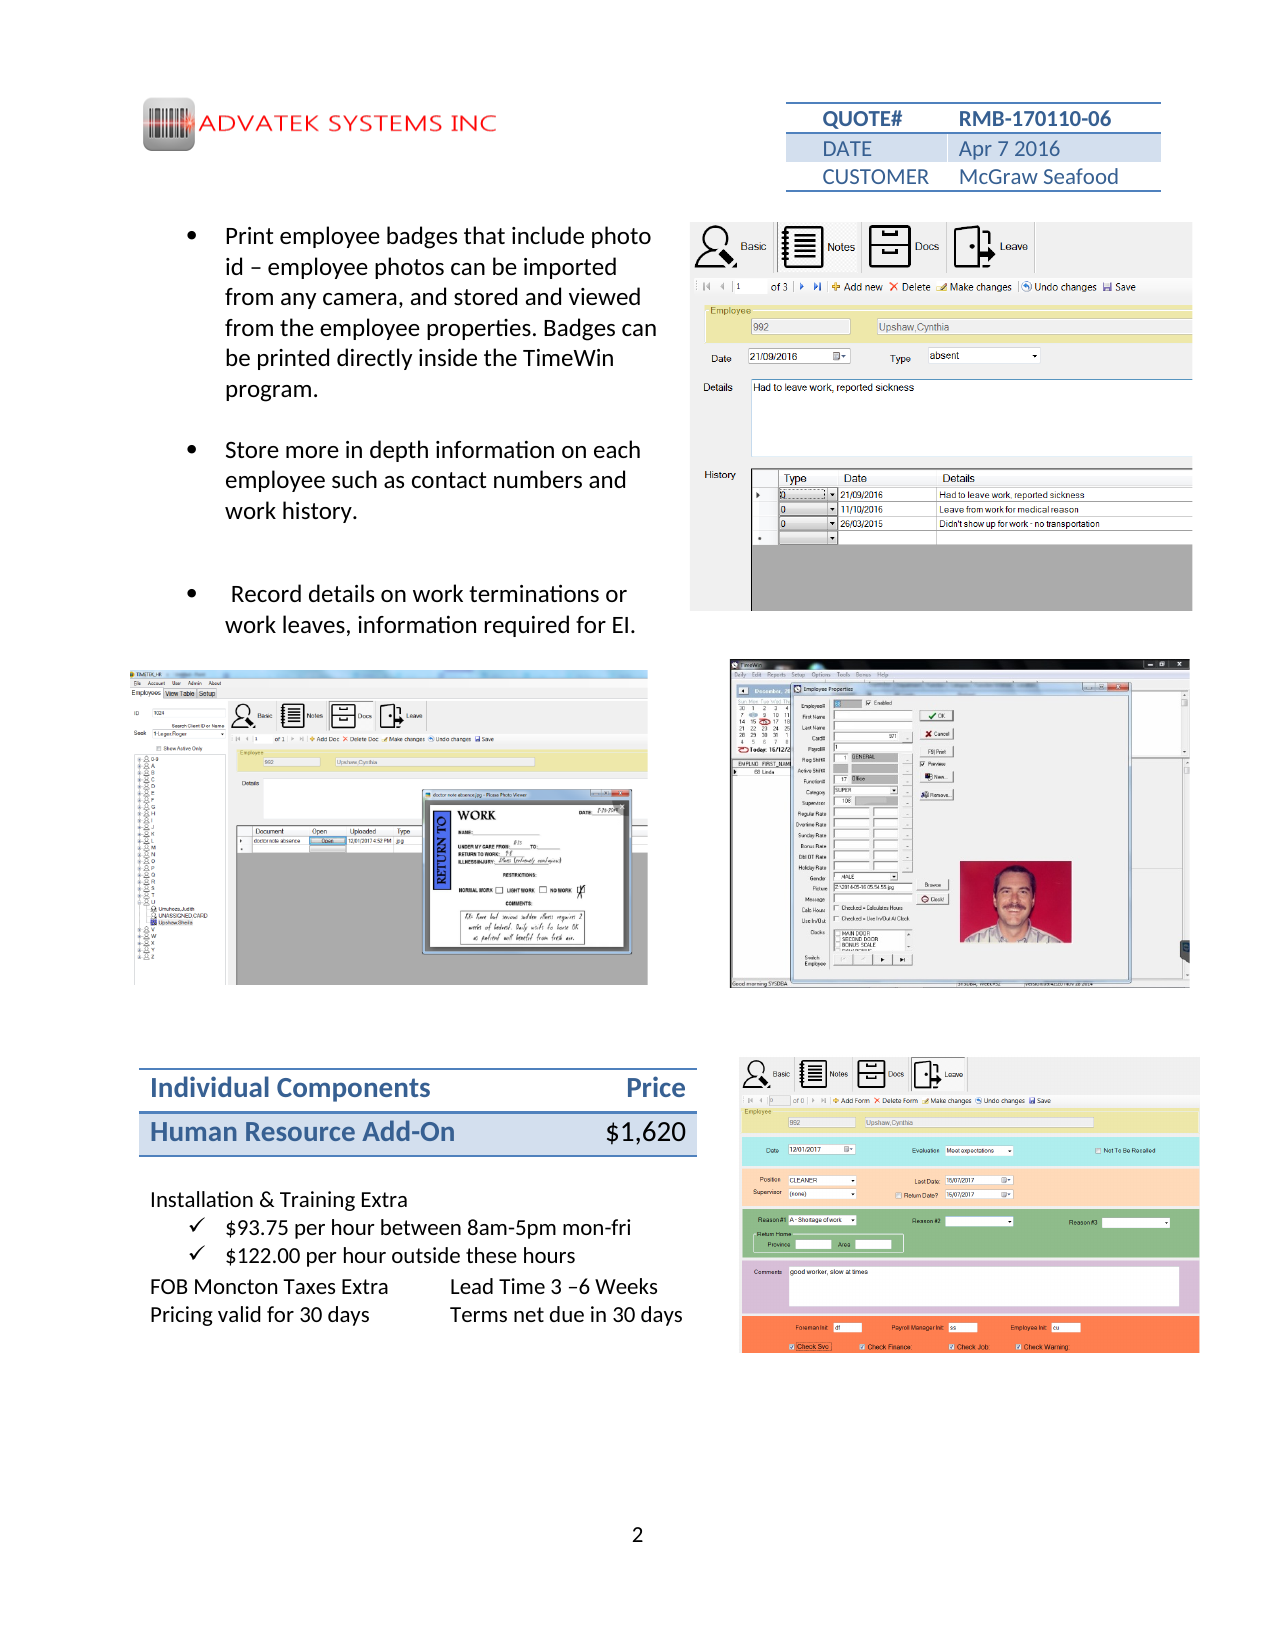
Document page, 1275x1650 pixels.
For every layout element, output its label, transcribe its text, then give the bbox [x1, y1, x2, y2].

table_header Price [561, 1070, 697, 1111]
list Print employee badges that include photo id – employee photos can be imported from any camera, and stored and viewed from the employee properties. Badges can be printed directly inside the TimeWin program. [187, 220, 1125, 403]
picture [689, 222, 1193, 610]
table_cell $1,620 [561, 1114, 697, 1155]
picture [128, 670, 648, 983]
text Installation & Training Extra [150, 1185, 737, 1213]
table_header Individual Components [139, 1070, 561, 1111]
text Pricing valid for 30 days Terms net due in 30 days [150, 1301, 737, 1328]
picture [729, 659, 1190, 988]
list Store more in depth information on each employee such as contact numbers and work history. [187, 434, 689, 525]
picture [737, 1055, 1200, 1353]
list $93.75 per hour between 8am-5pm mon-fri [187, 1213, 737, 1241]
text FOB Moncton Taxes Extra Lead Time 3 –6 Weeks [150, 1272, 737, 1301]
picture [143, 97, 496, 151]
list Record details on work terminations or work leaves, information required for EI. [187, 578, 1125, 639]
list $122.00 per hour outside these hours [187, 1241, 737, 1269]
table_cell Human Resource Add-On [139, 1114, 561, 1155]
